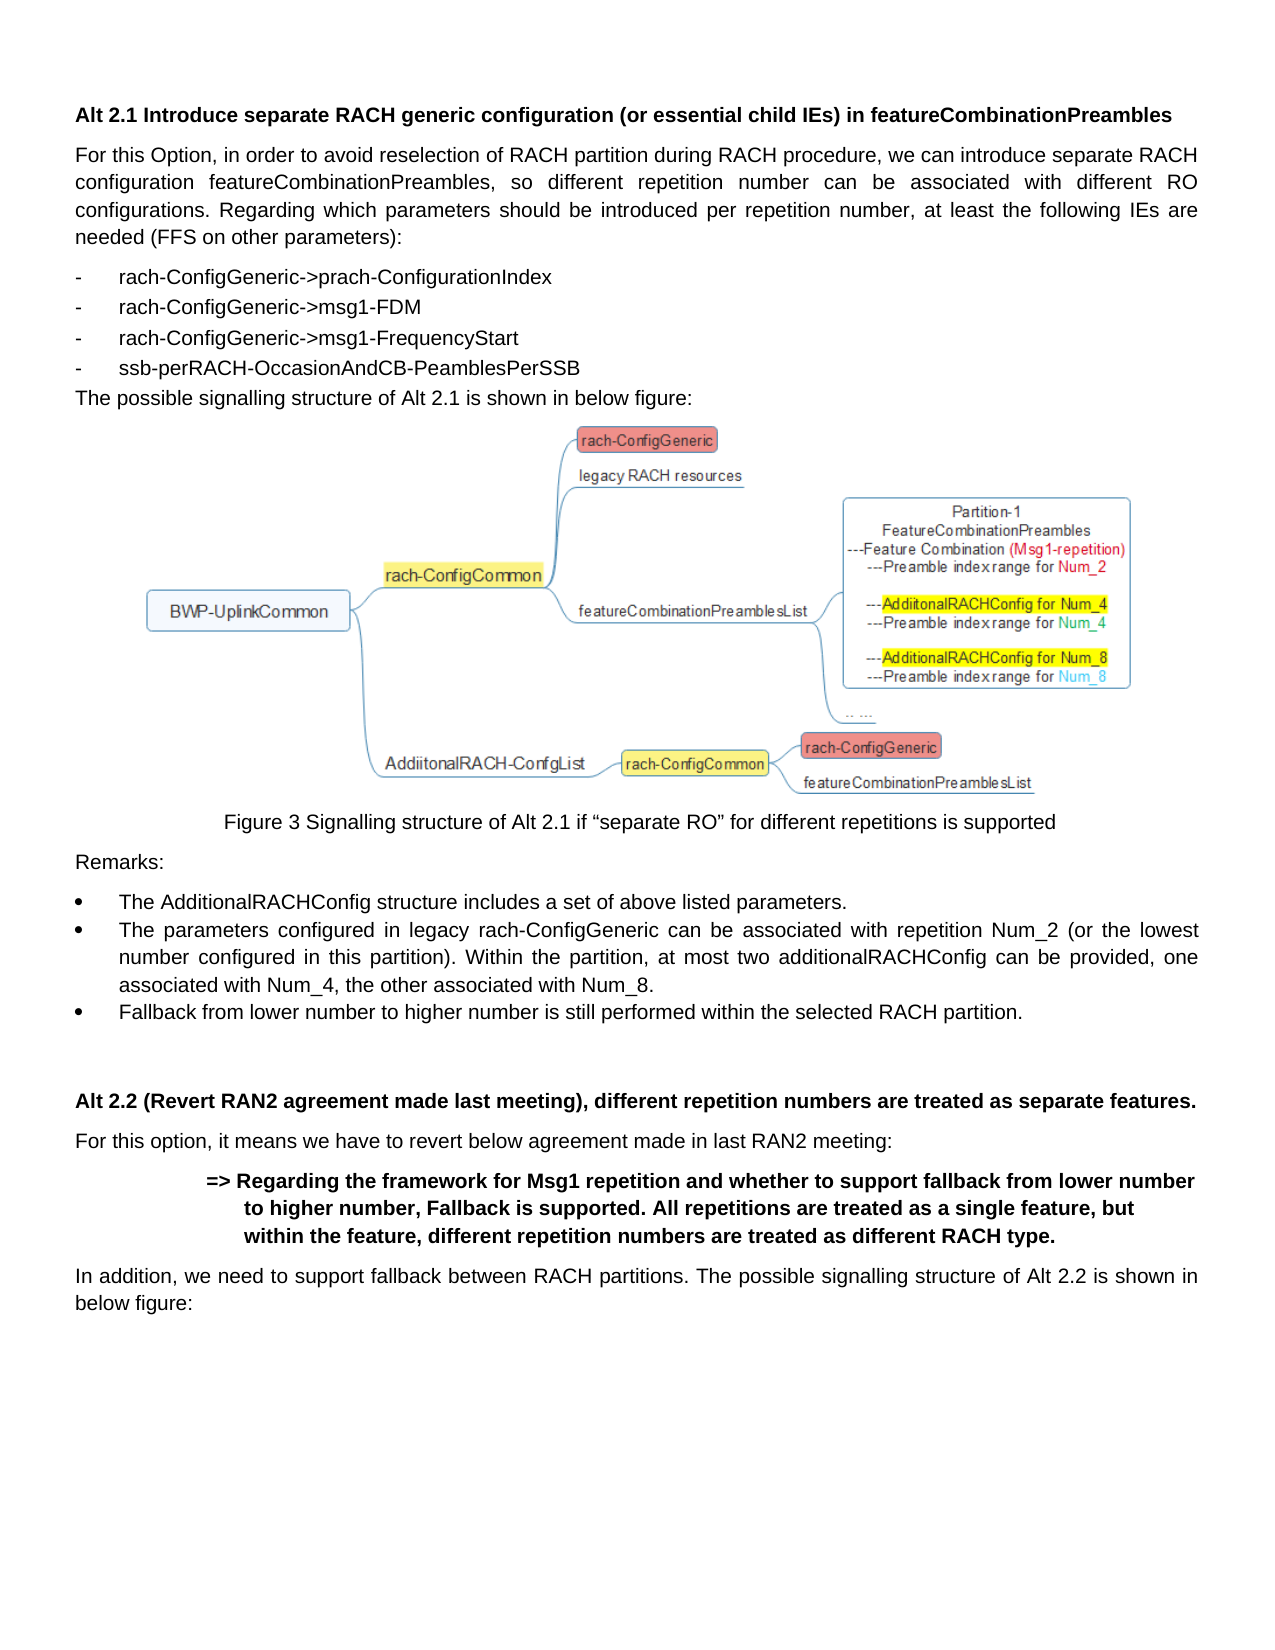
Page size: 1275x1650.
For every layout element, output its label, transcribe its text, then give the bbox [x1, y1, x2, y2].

list Fallback from lower number to higher number is still performed within the selected RACH partition. [75, 1000, 1200, 1024]
text Alt 2.2 (Revert RAN2 agreement made last meeting), different repetition numbers are treated as separate features. [75, 1089, 1200, 1113]
list rach-ConfigGeneric->msg1-FDM [75, 295, 1200, 319]
list ssb-perRACH-OccasionAndCB-PeamblesPerSSB [75, 356, 1200, 379]
picture [143, 425, 1132, 794]
text For this option, it means we have to revert below agreement made in last RAN2 meeting: [75, 1129, 1200, 1153]
text In addition, we need to support fallback between RACH partitions. The possible signalling structure of Alt 2.2 is shown in below figure: [75, 1264, 1200, 1315]
text => Regarding the framework for Msg1 repetition and whether to support fallback from lower number to higher number, Fallback is supported. All repetitions are treated as a single feature, but within the feature, different repetition numbers are treated as different RACH type. [206, 1169, 1200, 1248]
text For this Option, in order to avoid reselection of RACH partition during RACH procedure, we can introduce separate RACH configuration featureCombinationPreambles, so different repetition number can be associated with different RO configurations. Regarding which parameters should be introduced per repetition number, at least the following IEs are needed (FFS on other parameters): [75, 142, 1200, 249]
list The AdditionalRACHConfig structure includes a set of above listed parameters. [75, 890, 1200, 914]
text Figure 3 Signalling structure of Alt 2.1 if “separate RO” for different repetitions is supported [75, 810, 1200, 834]
text Remarks: [75, 850, 1200, 874]
text Alt 2.1 Introduce separate RACH generic configuration (or essential child IEs) in featureCombinationPreambles [75, 102, 1200, 126]
list rach-ConfigGeneric->prach-ConfigurationIndex [75, 265, 1200, 289]
list rach-ConfigGeneric->msg1-FrequencyStart [75, 325, 1200, 349]
list The parameters configured in legacy rach-ConfigGeneric can be associated with repetition Num_2 (or the lowest number configured in this partition). Within the partition, at most two additionalRACHConfig can be provided, one associated with Num_4, the other associated with Num_8. [75, 918, 1200, 997]
text The possible signalling structure of Alt 2.1 is shown in below figure: [75, 386, 1200, 410]
